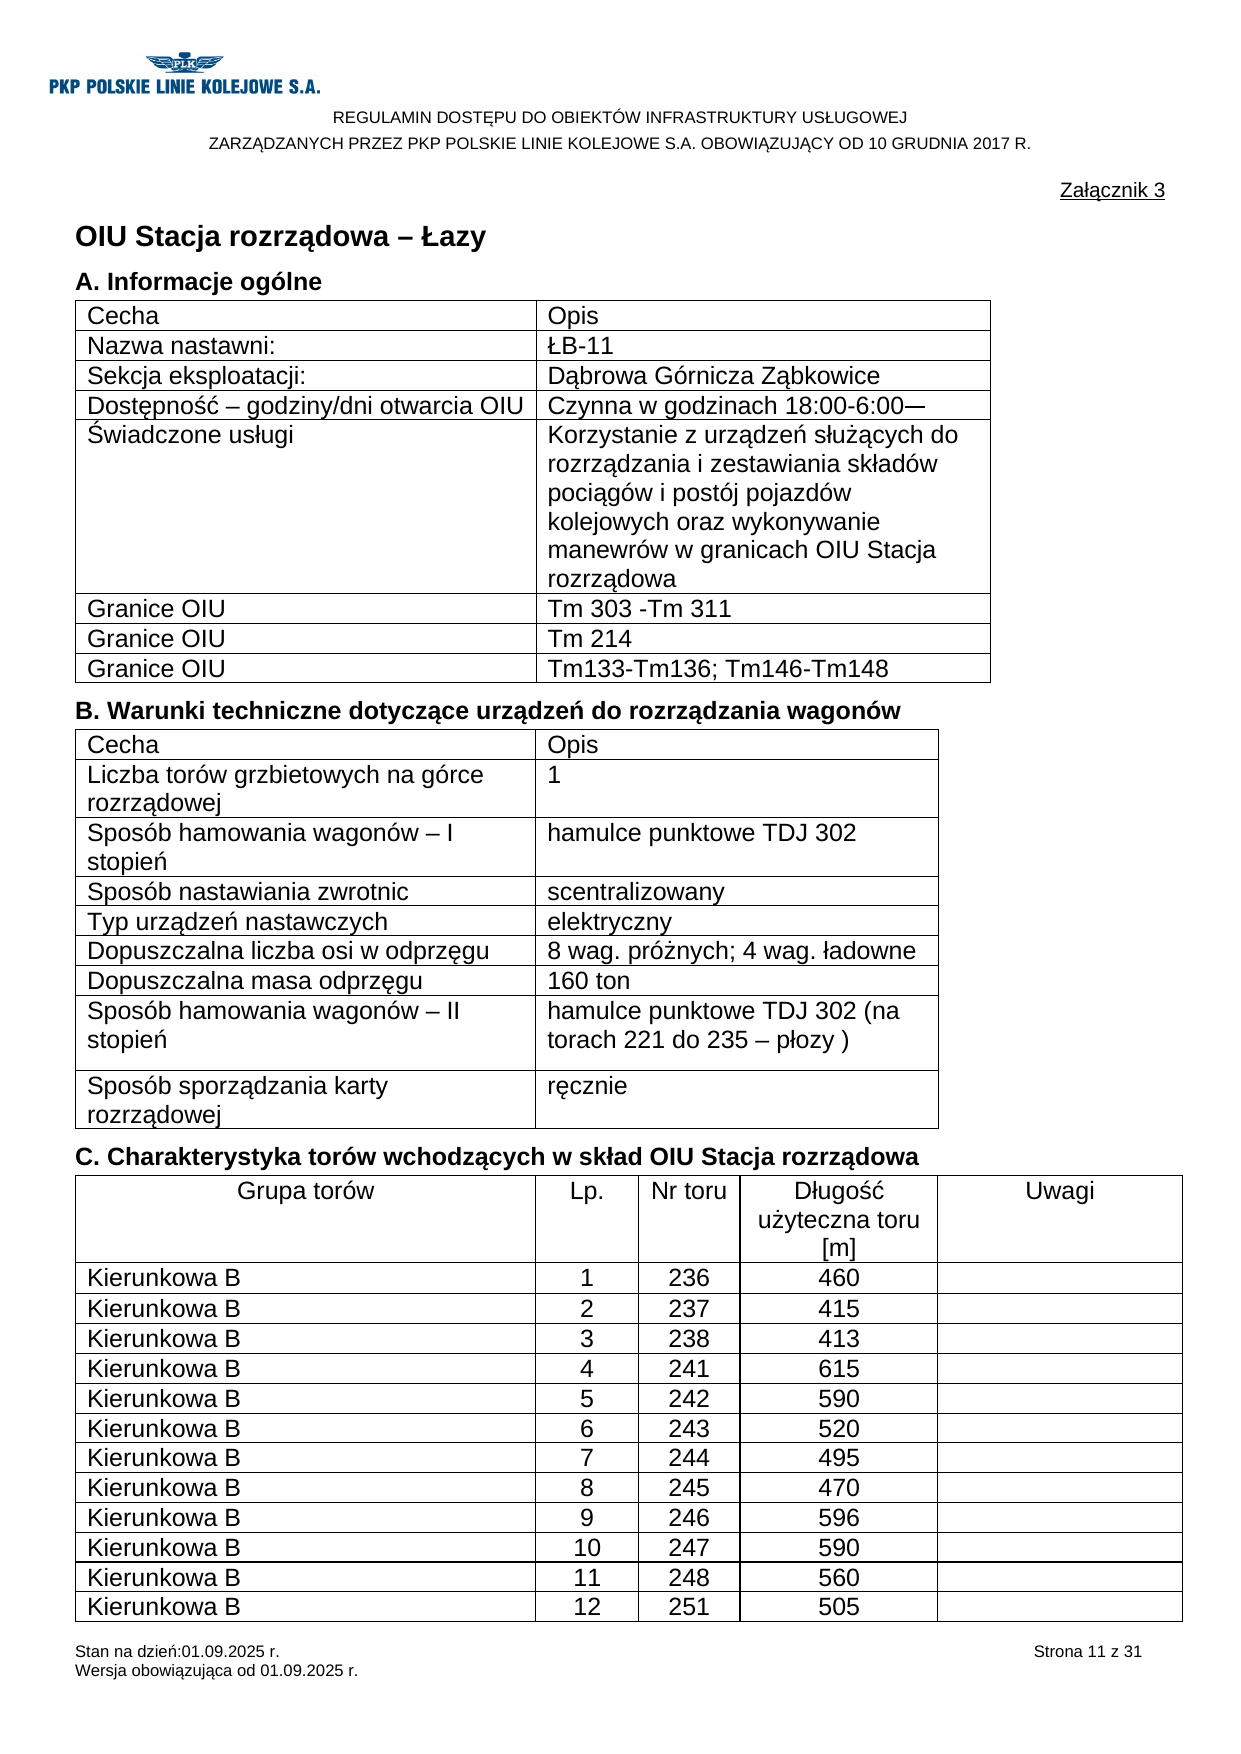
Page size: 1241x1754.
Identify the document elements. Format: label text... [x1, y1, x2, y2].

table_header Nr toru [639, 1176, 739, 1262]
table_cell Kierunkowa B [76, 1503, 535, 1532]
table_cell Kierunkowa B [76, 1533, 535, 1561]
subtitle B. Warunki techniczne dotyczące urządzeń do rozrządzania wagonów [75, 696, 1165, 724]
table_cell Tm133-Tm136; Tm146-Tm148 [537, 654, 990, 682]
table_cell 248 [639, 1563, 739, 1591]
table_cell 596 [741, 1503, 937, 1532]
table_cell [938, 1414, 1182, 1442]
table_cell ŁB-11 [537, 331, 990, 360]
table_header Opis [537, 301, 990, 330]
table_header Cecha [76, 301, 536, 330]
table_cell Granice OIU [76, 654, 536, 682]
table_cell 505 [741, 1592, 937, 1621]
table_cell 1 [536, 1263, 638, 1293]
table_cell 495 [741, 1443, 937, 1472]
table_cell 238 [639, 1324, 739, 1353]
picture [49, 52, 320, 94]
table_cell Sposób hamowania wagonów – II stopień [76, 996, 535, 1070]
table_cell Sposób hamowania wagonów – I stopień [76, 818, 535, 876]
table_cell 7 [536, 1443, 638, 1472]
table_cell Kierunkowa B [76, 1414, 535, 1442]
table_cell [938, 1503, 1182, 1532]
table_cell [938, 1533, 1182, 1561]
table_cell Kierunkowa B [76, 1443, 535, 1472]
table_header Opis [536, 730, 938, 758]
table_cell [938, 1263, 1182, 1293]
table_cell Dopuszczalna liczba osi w odprzęgu [76, 936, 535, 965]
table_cell hamulce punktowe TDJ 302 [536, 818, 938, 876]
table_cell 12 [536, 1592, 638, 1621]
table_cell 245 [639, 1473, 739, 1502]
table_cell [938, 1324, 1182, 1353]
table_cell 6 [536, 1414, 638, 1442]
table_cell [938, 1354, 1182, 1383]
table_cell 3 [536, 1324, 638, 1353]
table_header Długość użyteczna toru [m] [741, 1176, 937, 1262]
table_cell ręcznie [536, 1071, 938, 1128]
subtitle A. Informacje ogólne [75, 267, 1165, 296]
table_cell 251 [639, 1592, 739, 1621]
table_cell 237 [639, 1294, 739, 1323]
table_cell 590 [741, 1533, 937, 1561]
table_cell Dopuszczalna masa odprzęgu [76, 966, 535, 995]
table_cell Kierunkowa B [76, 1294, 535, 1323]
table_cell 520 [741, 1414, 937, 1442]
table_cell 560 [741, 1563, 937, 1591]
table_cell 8 [536, 1473, 638, 1502]
table_cell 590 [741, 1384, 937, 1412]
table_cell 242 [639, 1384, 739, 1412]
table_header Grupa torów [76, 1176, 535, 1262]
table_cell Granice OIU [76, 624, 536, 652]
table_cell Dostępność – godziny/dni otwarcia OIU [76, 391, 536, 419]
table_cell [938, 1294, 1182, 1323]
table_cell Tm 303 -Tm 311 [537, 594, 990, 623]
table_cell Sposób nastawiania zwrotnic [76, 877, 535, 905]
table_cell Granice OIU [76, 594, 536, 623]
table_cell 247 [639, 1533, 739, 1561]
table_cell Kierunkowa B [76, 1592, 535, 1621]
table_cell Sposób sporządzania karty rozrządowej [76, 1071, 535, 1128]
table_cell 615 [741, 1354, 937, 1383]
table_cell 4 [536, 1354, 638, 1383]
table_cell Tm 214 [537, 624, 990, 652]
table_cell [938, 1592, 1182, 1621]
table_cell 413 [741, 1324, 937, 1353]
table_header Uwagi [938, 1176, 1182, 1262]
table_cell [938, 1443, 1182, 1472]
table_cell Świadczone usługi [76, 420, 536, 593]
table_cell Kierunkowa B [76, 1324, 535, 1353]
table_cell scentralizowany [536, 877, 938, 905]
table_cell Sekcja eksploatacji: [76, 361, 536, 389]
table_cell 160 ton [536, 966, 938, 995]
table_cell 241 [639, 1354, 739, 1383]
table_cell hamulce punktowe TDJ 302 (na torach 221 do 235 – płozy ) [536, 996, 938, 1070]
table_cell 5 [536, 1384, 638, 1412]
table_cell 2 [536, 1294, 638, 1323]
table_cell 8 wag. próżnych; 4 wag. ładowne [536, 936, 938, 965]
table_cell Typ urządzeń nastawczych [76, 906, 535, 935]
table_cell 244 [639, 1443, 739, 1472]
table_cell 470 [741, 1473, 937, 1502]
table_cell Kierunkowa B [76, 1473, 535, 1502]
table_cell [938, 1563, 1182, 1591]
table_cell Korzystanie z urządzeń służących do rozrządzania i zestawiania składów pociągów i postój pojazdów kolejowych oraz wykonywanie manewrów w granicach OIU Stacja rozrządowa [537, 420, 990, 593]
subtitle OIU Stacja rozrządowa – Łazy [75, 219, 1165, 252]
table_cell Kierunkowa B [76, 1354, 535, 1383]
table_cell Czynna w godzinach 18:00-6:00 [537, 391, 990, 419]
table_cell 10 [536, 1533, 638, 1561]
table_header Cecha [76, 730, 535, 758]
table_cell Nazwa nastawni: [76, 331, 536, 360]
table_cell [938, 1473, 1182, 1502]
table_cell 243 [639, 1414, 739, 1442]
table_cell Kierunkowa B [76, 1384, 535, 1412]
table_cell 1 [536, 760, 938, 817]
table_cell 236 [639, 1263, 739, 1293]
table_cell [938, 1384, 1182, 1412]
table_cell Liczba torów grzbietowych na górce rozrządowej [76, 760, 535, 817]
table_cell elektryczny [536, 906, 938, 935]
table_cell Dąbrowa Górnicza Ząbkowice [537, 361, 990, 389]
table_cell 460 [741, 1263, 937, 1293]
table_cell Kierunkowa B [76, 1563, 535, 1591]
table_cell Kierunkowa B [76, 1263, 535, 1293]
subtitle C. Charakterystyka torów wchodzących w skład OIU Stacja rozrządowa [75, 1142, 1165, 1171]
table_cell 415 [741, 1294, 937, 1323]
table_cell 9 [536, 1503, 638, 1532]
table_cell 246 [639, 1503, 739, 1532]
table_cell 11 [536, 1563, 638, 1591]
table_header Lp. [536, 1176, 638, 1262]
